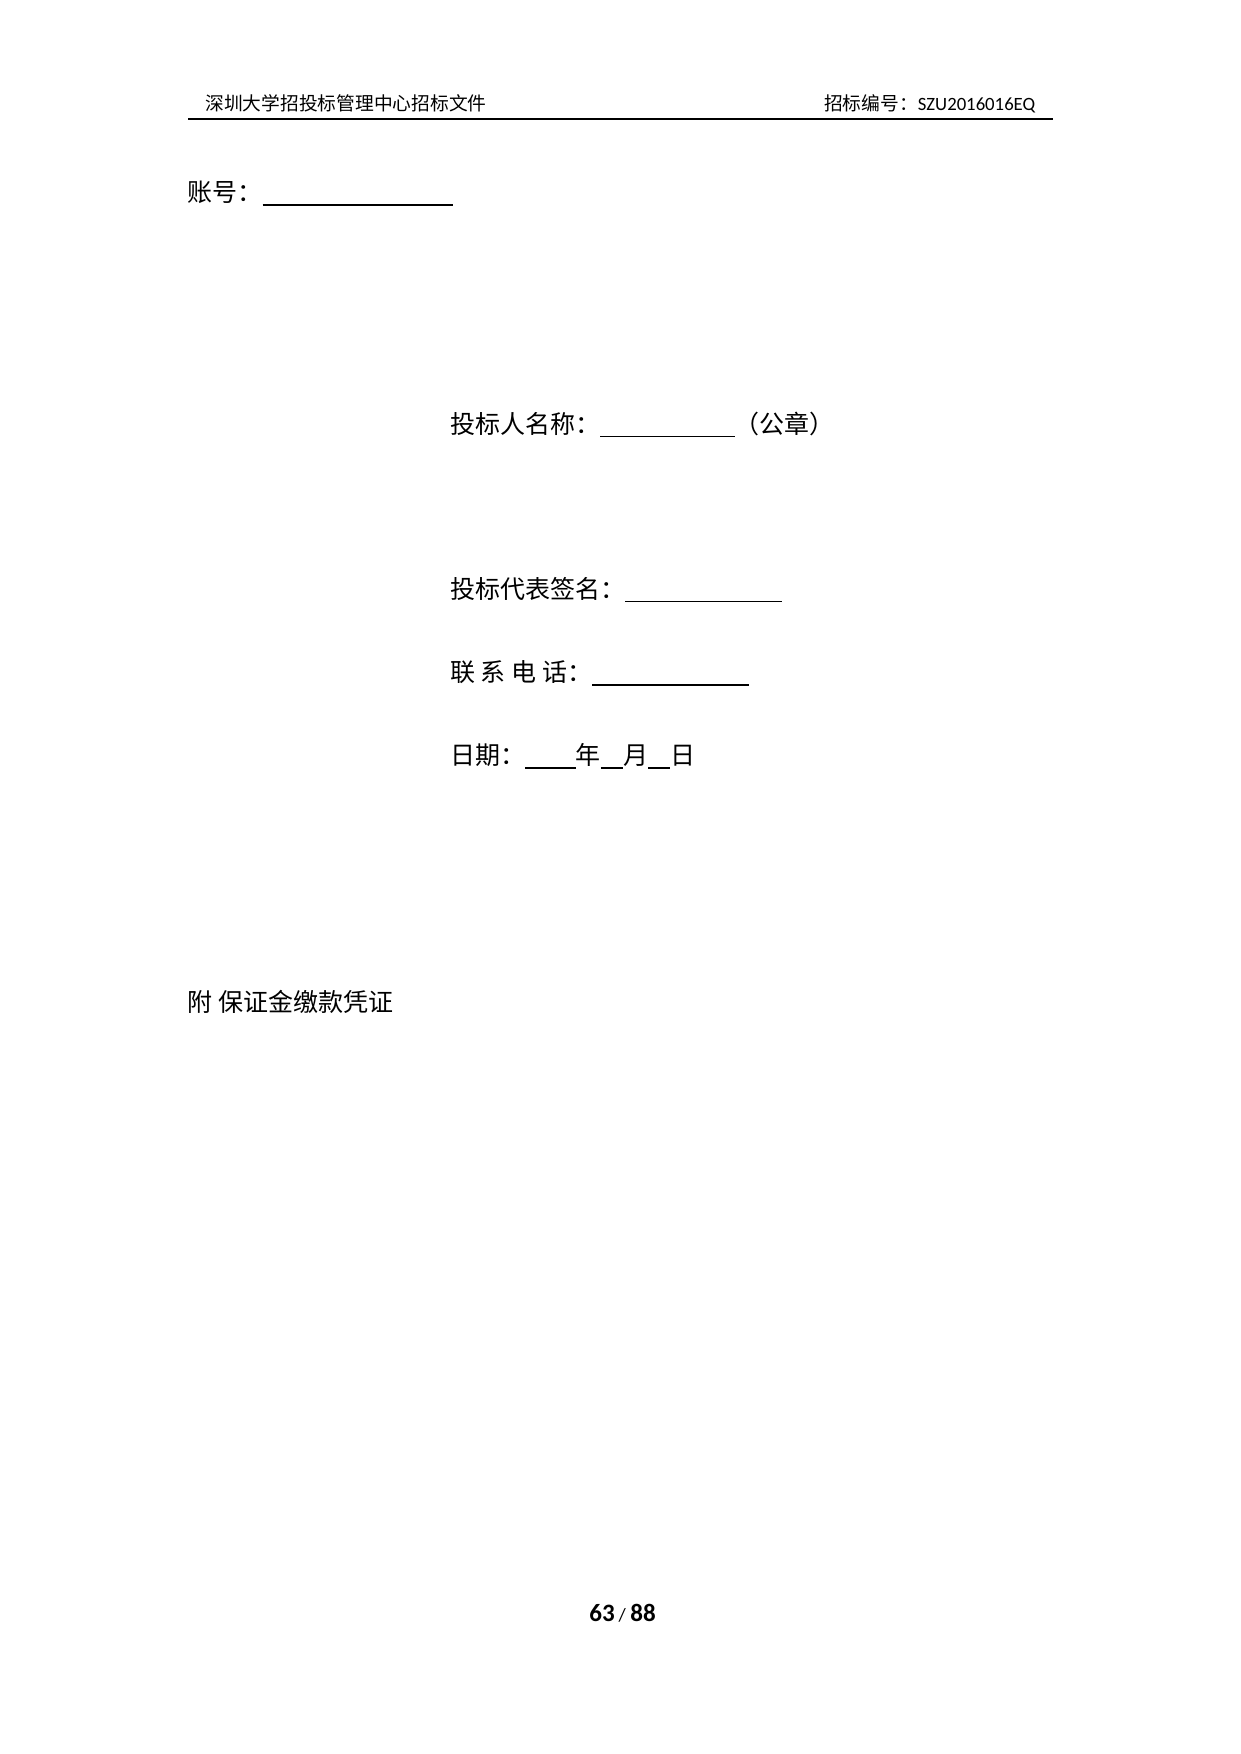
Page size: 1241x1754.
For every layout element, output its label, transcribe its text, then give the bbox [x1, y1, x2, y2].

text 账号： [187, 158, 1053, 223]
text 投标代表签名： [450, 555, 1003, 620]
text 联 系 电 话： [450, 638, 1003, 703]
text 投标人名称： （公章） [406, 390, 1003, 455]
text 附 保证金缴款凭证 [187, 968, 1003, 1033]
text 日期： 年 月 日 [450, 721, 1003, 786]
